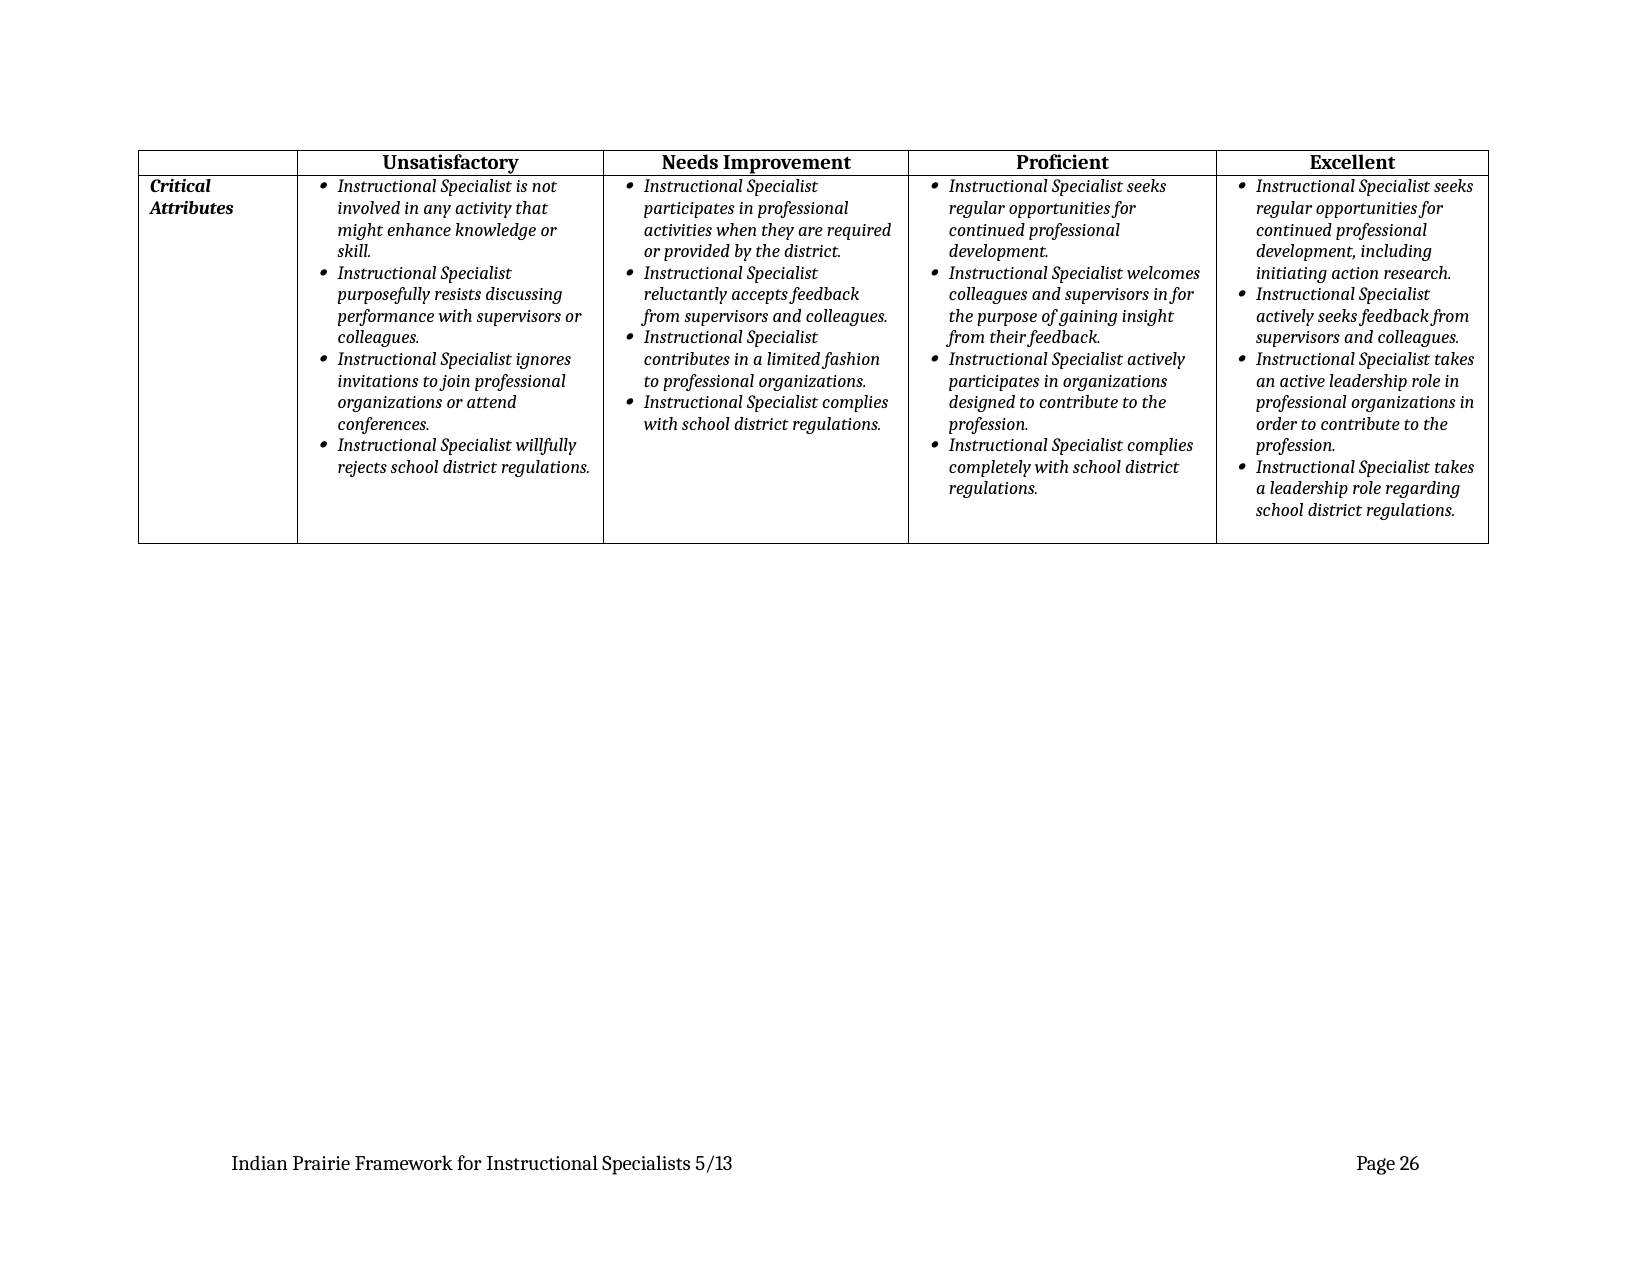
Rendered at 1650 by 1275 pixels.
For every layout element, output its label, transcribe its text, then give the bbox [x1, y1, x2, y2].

table_header Excellent [1217, 151, 1488, 175]
table_header Proficient [909, 151, 1216, 175]
table_cell Critical Attributes [139, 176, 297, 543]
table_cell Instructional Specialist seeks regular opportunities for continued professional development. Instructional Specialist welcomes colleagues and supervisors in for the purpose of gaining insight from their feedback. Instructional Specialist actively participates in organizations designed to contribute to the profession. Instructional Specialist complies completely with school district regulations. [909, 176, 1216, 543]
table_cell Instructional Specialist participates in professional activities when they are required or provided by the district. Instructional Specialist reluctantly accepts feedback from supervisors and colleagues. Instructional Specialist contributes in a limited fashion to professional organizations. Instructional Specialist complies with school district regulations. [604, 176, 908, 543]
table_header Unsatisfactory [298, 151, 603, 175]
table_header [139, 151, 297, 175]
table_cell Instructional Specialist seeks regular opportunities for continued professional development, including initiating action research. Instructional Specialist actively seeks feedback from supervisors and colleagues. Instructional Specialist takes an active leadership role in professional organizations in order to contribute to the profession. Instructional Specialist takes a leadership role regarding school district regulations. [1217, 176, 1488, 543]
table_header Needs Improvement [604, 151, 908, 175]
table_cell Instructional Specialist is not involved in any activity that might enhance knowledge or skill. Instructional Specialist purposefully resists discussing performance with supervisors or colleagues. Instructional Specialist ignores invitations to join professional organizations or attend conferences. Instructional Specialist willfully rejects school district regulations. [298, 176, 603, 543]
